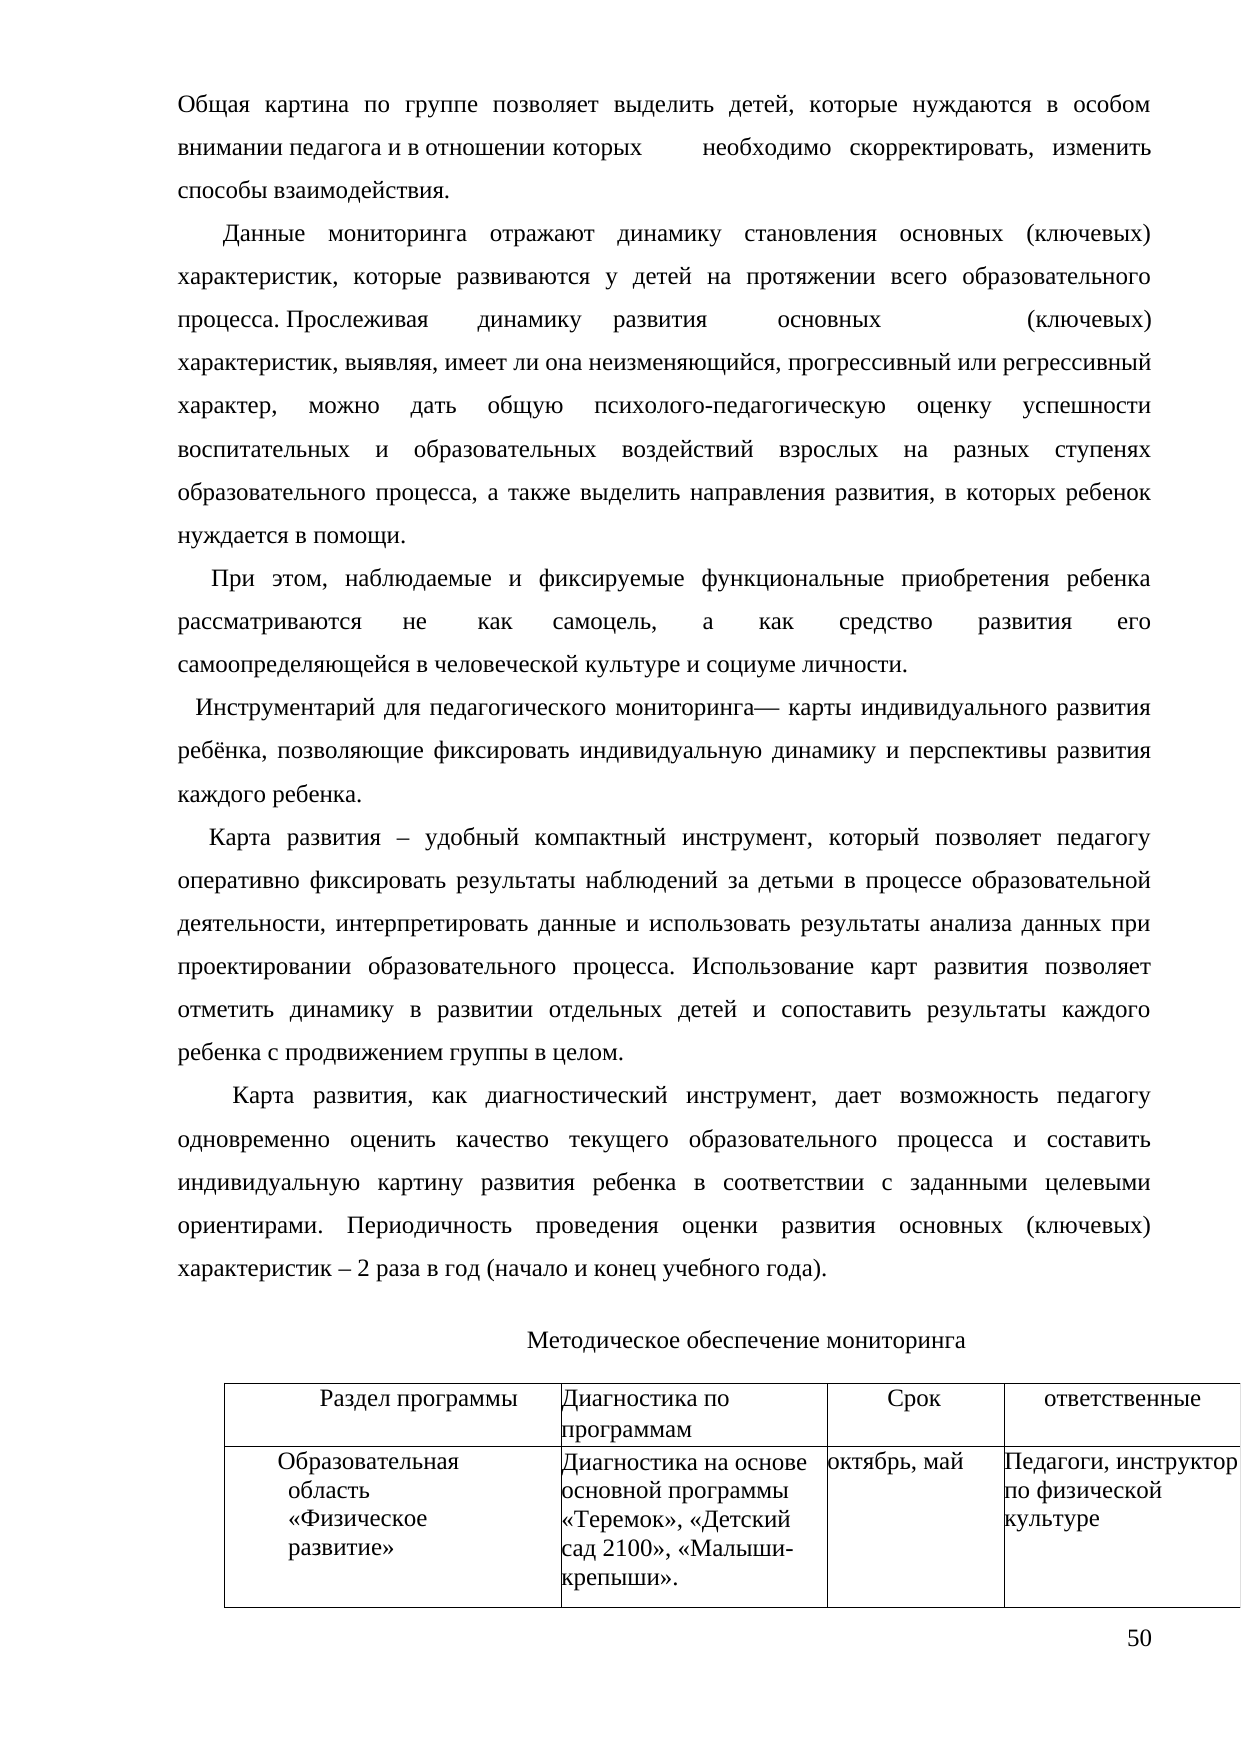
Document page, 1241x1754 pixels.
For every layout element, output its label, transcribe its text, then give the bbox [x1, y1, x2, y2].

table_cell Диагностика на основе основной программы «Теремок», «Детский сад 2100», «Малыши-крепыши». [562, 1447, 827, 1607]
text Инструментарий для педагогического мониторинга— карты индивидуального развития ребёнка, позволяющие фиксировать индивидуальную динамику и перспективы развития каждого ребенка. [177, 692, 1152, 807]
text Карта развития, как диагностический инструмент, дает возможность педагогу одновременно оценить качество текущего образовательного процесса и составить индивидуальную картину развития ребенка в соответствии с заданными целевыми ориентирами. Периодичность проведения оценки развития основных (ключевых) характеристик – 2 раза в год (начало и конец учебного года). [177, 1081, 1152, 1282]
table_header Срок [828, 1384, 1004, 1446]
text Методическое обеспечение мониторинга [527, 1325, 1154, 1354]
text Карта развития – удобный компактный инструмент, который позволяет педагогу оперативно фиксировать результаты наблюдений за детьми в процессе образовательной деятельности, интерпретировать данные и использовать результаты анализа данных при проектировании образовательного процесса. Использование карт развития позволяет отметить динамику в развитии отдельных детей и сопоставить результаты каждого ребенка с продвижением группы в целом. [177, 822, 1152, 1066]
text Данные мониторинга отражают динамику становления основных (ключевых) характеристик, которые развиваются у детей на протяжении всего образовательного процесса. Прослеживая динамику развития основных (ключевых) характеристик, выявляя, имеет ли она неизменяющийся, прогрессивный или регрессивный характер, можно дать общую психолого-педагогическую оценку успешности воспитательных и образовательных воздействий взрослых на разных ступенях образовательного процесса, а также выделить направления развития, в которых ребенок нуждается в помощи. [177, 218, 1152, 549]
text При этом, наблюдаемые и фиксируемые функциональные приобретения ребенка рассматриваются не как самоцель, а как средство развития его самоопределяющейся в человеческой культуре и социуме личности. [177, 563, 1152, 678]
text Общая картина по группе позволяет выделить детей, которые нуждаются в особом внимании педагога и в отношении которых необходимо скорректировать, изменить способы взаимодействия. [177, 89, 1152, 204]
table_header ответственные [1005, 1384, 1240, 1446]
table_cell октябрь, май [828, 1447, 1004, 1607]
table_cell Педагоги, инструктор по физической культуре [1005, 1447, 1240, 1607]
table_header Диагностика по программам [562, 1384, 827, 1446]
table_cell Образовательная область «Физическое развитие» [225, 1447, 561, 1607]
table_header Раздел программы [225, 1384, 561, 1446]
